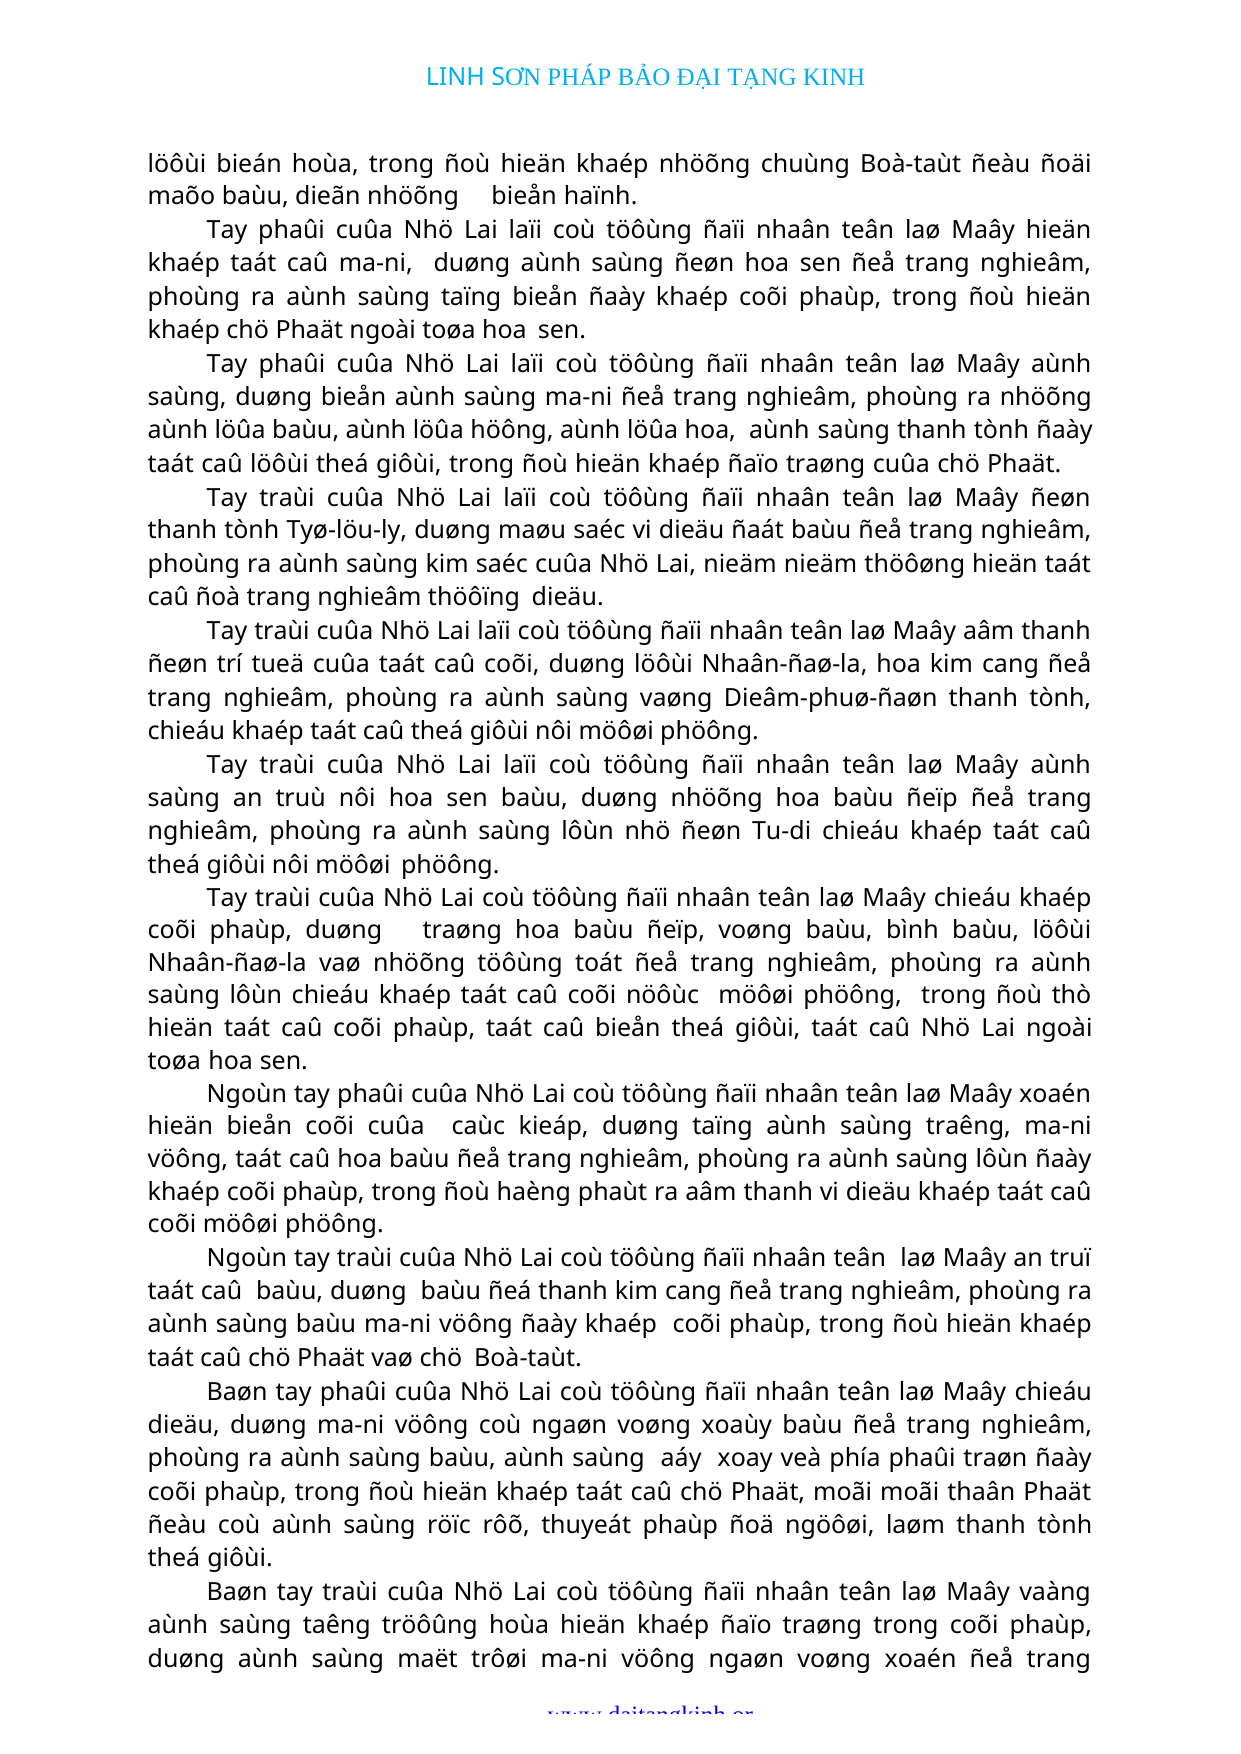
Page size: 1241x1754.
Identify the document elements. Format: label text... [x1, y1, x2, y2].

text Ngoùn tay traùi cuûa Nhö Lai coù töôùng ñaïi nhaân teân laø Maây an truï taát caû baùu, duøng baùu ñeá thanh kim cang ñeå trang nghieâm, phoùng ra aùnh saùng baùu ma-ni vöông ñaày khaép coõi phaùp, trong ñoù hieän khaép taát caû chö Phaät vaø chö Boà-taùt. [147, 1240, 1093, 1373]
text Tay phaûi cuûa Nhö Lai laïi coù töôùng ñaïi nhaân teân laø Maây hieän khaép taát caû ma-ni, duøng aùnh saùng ñeøn hoa sen ñeå trang nghieâm, phoùng ra aùnh saùng taïng bieån ñaày khaép coõi phaùp, trong ñoù hieän khaép chö Phaät ngoài toøa hoa sen. [147, 212, 1093, 346]
text Baøn tay phaûi cuûa Nhö Lai coù töôùng ñaïi nhaân teân laø Maây chieáu dieäu, duøng ma-ni vöông coù ngaøn voøng xoaùy baùu ñeå trang nghieâm, phoùng ra aùnh saùng baùu, aùnh saùng aáy xoay veà phía phaûi traøn ñaày coõi phaùp, trong ñoù hieän khaép taát caû chö Phaät, moãi moãi thaân Phaät ñeàu coù aùnh saùng röïc rôõ, thuyeát phaùp ñoä ngöôøi, laøm thanh tònh theá giôùi. [147, 1373, 1093, 1574]
text löôùi bieán hoùa, trong ñoù hieän khaép nhöõng chuùng Boà-taùt ñeàu ñoäi maõo baùu, dieãn nhöõng bieån haïnh. [147, 145, 1093, 212]
text Tay phaûi cuûa Nhö Lai laïi coù töôùng ñaïi nhaân teân laø Maây aùnh saùng, duøng bieån aùnh saùng ma-ni ñeå trang nghieâm, phoùng ra nhöõng aùnh löûa baùu, aùnh löûa höông, aùnh löûa hoa, aùnh saùng thanh tònh ñaày taát caû löôùi theá giôùi, trong ñoù hieän khaép ñaïo traøng cuûa chö Phaät. [147, 346, 1093, 479]
text Tay traùi cuûa Nhö Lai laïi coù töôùng ñaïi nhaân teân laø Maây aùnh saùng an truù nôi hoa sen baùu, duøng nhöõng hoa baùu ñeïp ñeå trang nghieâm, phoùng ra aùnh saùng lôùn nhö ñeøn Tu-di chieáu khaép taát caû theá giôùi nôi möôøi phöông. [147, 747, 1093, 880]
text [147, 1574, 1093, 1674]
text Ngoùn tay phaûi cuûa Nhö Lai coù töôùng ñaïi nhaân teân laø Maây xoaén hieän bieån coõi cuûa caùc kieáp, duøng taïng aùnh saùng traêng, ma-ni vöông, taát caû hoa baùu ñeå trang nghieâm, phoùng ra aùnh saùng lôùn ñaày khaép coõi phaùp, trong ñoù haèng phaùt ra aâm thanh vi dieäu khaép taát caû coõi möôøi phöông. [147, 1076, 1093, 1240]
text Tay traùi cuûa Nhö Lai coù töôùng ñaïi nhaân teân laø Maây chieáu khaép coõi phaùp, duøng traøng hoa baùu ñeïp, voøng baùu, bình baùu, löôùi Nhaân-ñaø-la vaø nhöõng töôùng toát ñeå trang nghieâm, phoùng ra aùnh saùng lôùn chieáu khaép taát caû coõi nöôùc möôøi phöông, trong ñoù thò hieän taát caû coõi phaùp, taát caû bieån theá giôùi, taát caû Nhö Lai ngoài toøa hoa sen. [147, 880, 1093, 1076]
text Tay traùi cuûa Nhö Lai laïi coù töôùng ñaïi nhaân teân laø Maây aâm thanh ñeøn trí tueä cuûa taát caû coõi, duøng löôùi Nhaân-ñaø-la, hoa kim cang ñeå trang nghieâm, phoùng ra aùnh saùng vaøng Dieâm-phuø-ñaøn thanh tònh, chieáu khaép taát caû theá giôùi nôi möôøi phöông. [147, 613, 1093, 747]
text Tay traùi cuûa Nhö Lai laïi coù töôùng ñaïi nhaân teân laø Maây ñeøn thanh tònh Tyø-löu-ly, duøng maøu saéc vi dieäu ñaát baùu ñeå trang nghieâm, phoùng ra aùnh saùng kim saéc cuûa Nhö Lai, nieäm nieäm thöôøng hieän taát caû ñoà trang nghieâm thöôïng dieäu. [147, 479, 1093, 613]
